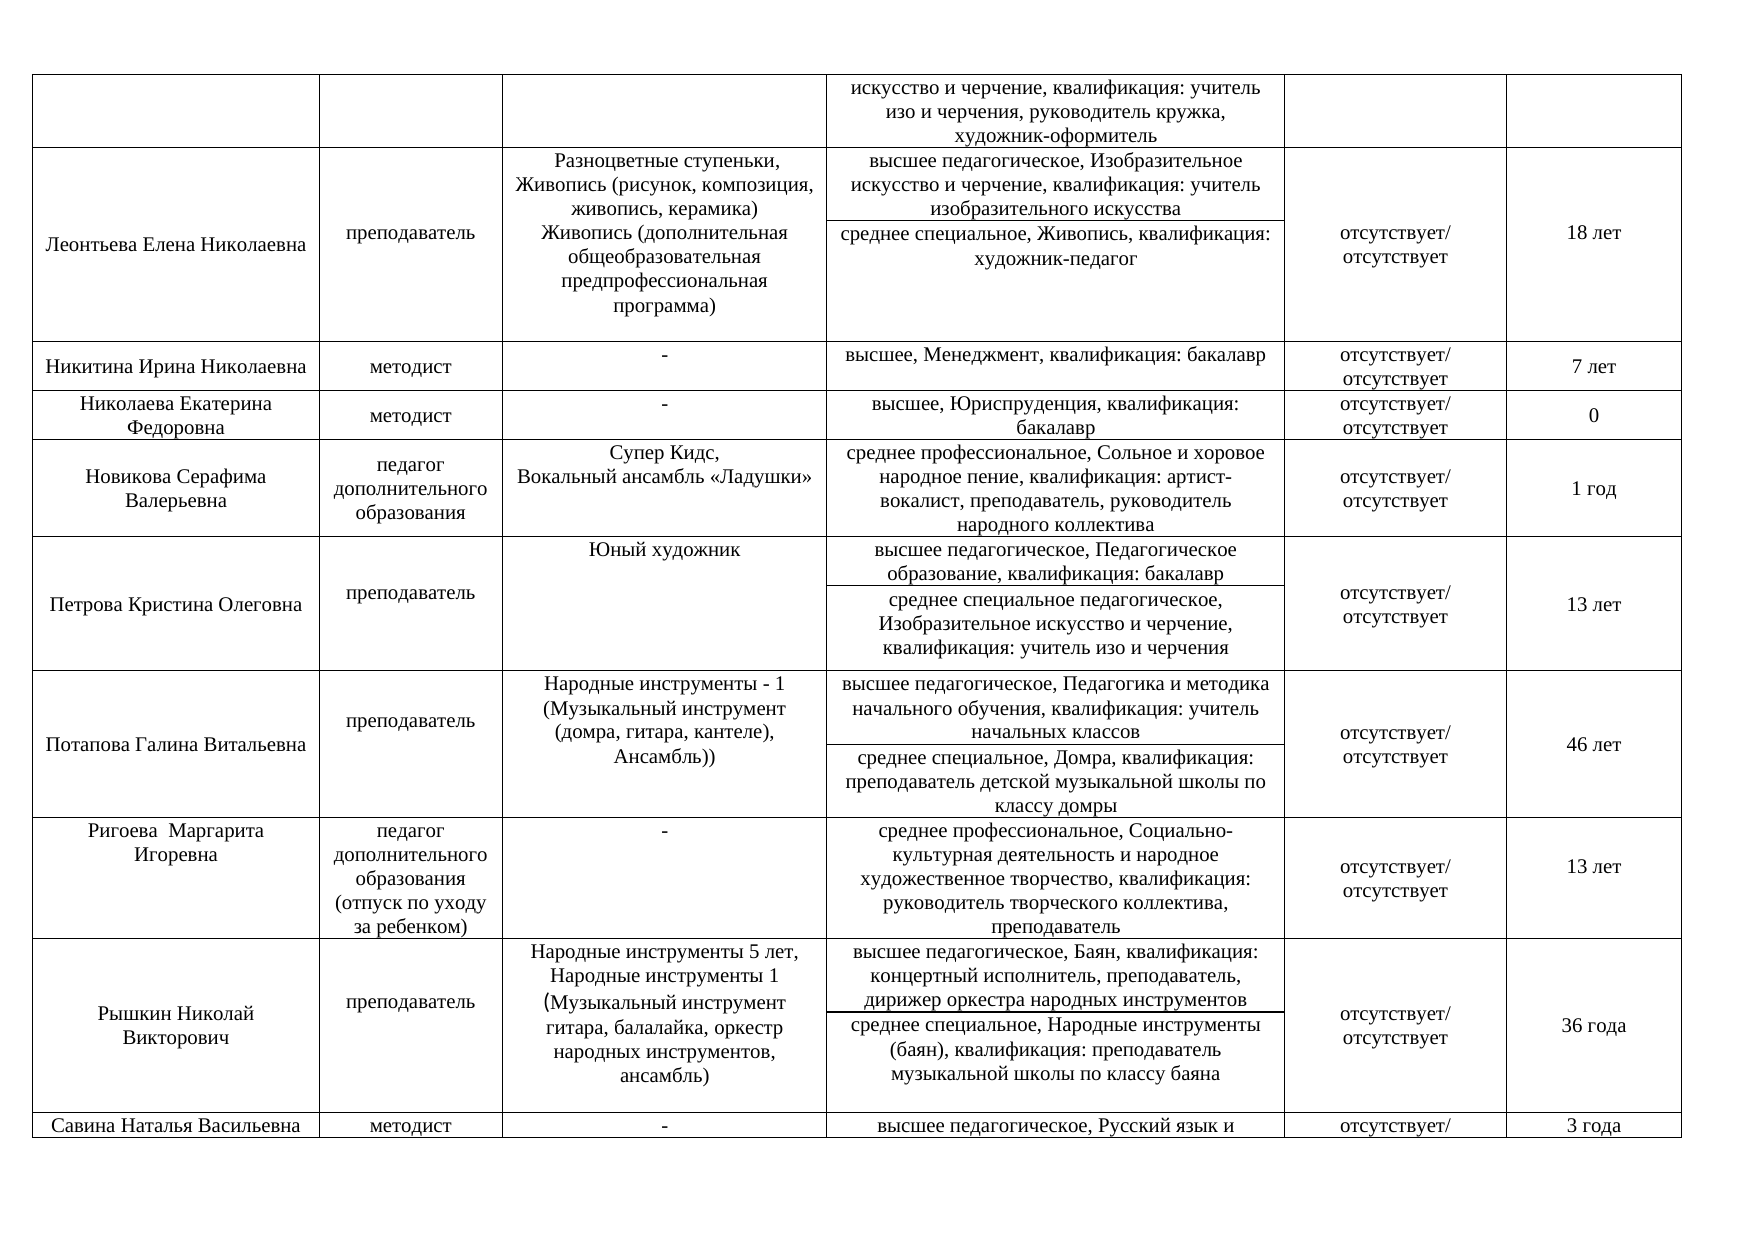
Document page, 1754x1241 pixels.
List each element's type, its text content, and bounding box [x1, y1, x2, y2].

table_cell Новикова Серафима Валерьевна [33, 440, 319, 536]
table_cell высшее педагогическое, Педагогика и методика начального обучения, квалификация: учитель начальных классов [827, 671, 1284, 743]
table_cell высшее, Юриспруденция, квалификация: бакалавр [827, 391, 1284, 439]
table_cell педагог дополнительного образования [320, 440, 502, 536]
table_cell отсутствует/ отсутствует [1285, 818, 1506, 938]
table_cell среднее профессиональное, Социально-культурная деятельность и народное художественное творчество, квалификация: руководитель творческого коллектива, преподаватель [827, 818, 1284, 938]
table_cell методист [320, 1113, 502, 1137]
table_cell высшее, Менеджмент, квалификация: бакалавр [827, 342, 1284, 390]
table_cell среднее профессиональное, Сольное и хоровое народное пение, квалификация: артист-вокалист, преподаватель, руководитель народного коллектива [827, 440, 1284, 536]
table_cell Народные инструменты 5 лет, Народные инструменты 1 (Музыкальный инструмент гитара, балалайка, оркестр народных инструментов, ансамбль) [503, 939, 826, 1112]
table_cell 18 лет [1507, 148, 1681, 341]
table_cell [1285, 1113, 1506, 1137]
table_cell - [503, 342, 826, 390]
table_cell отсутствует/ отсутствует [1285, 148, 1506, 341]
table_cell высшее педагогическое, Изобразительное искусство и черчение, квалификация: учитель изобразительного искусства [827, 148, 1284, 220]
table_cell 0 [1507, 391, 1681, 439]
table_cell высшее педагогическое, Педагогическое образование, квалификация: бакалавр [827, 537, 1284, 585]
table_cell преподаватель [320, 537, 502, 670]
table_cell Рышкин Николай Викторович [33, 939, 319, 1112]
table_cell методист [320, 391, 502, 439]
table_cell - [503, 818, 826, 938]
table_cell отсутствует/ отсутствует [1285, 440, 1506, 536]
table_cell 46 лет [1507, 671, 1681, 817]
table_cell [827, 1113, 1284, 1137]
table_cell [827, 75, 1284, 147]
table_cell Юный художник [503, 537, 826, 670]
table_cell среднее специальное педагогическое, Изобразительное искусство и черчение, квалификация: учитель изо и черчения [827, 586, 1284, 670]
table_cell отсутствует/ отсутствует [1285, 342, 1506, 390]
table_cell Леонтьева Елена Николаевна [33, 148, 319, 341]
table_cell Народные инструменты - 1 (Музыкальный инструмент (домра, гитара, кантеле), Ансамбль)) [503, 671, 826, 817]
table_cell 13 лет [1507, 537, 1681, 670]
table_cell педагог дополнительного образования (отпуск по уходу за ребенком) [320, 818, 502, 938]
table_cell 1 год [1507, 440, 1681, 536]
table_cell Ригоева Маргарита Игоревна [33, 818, 319, 938]
table_cell среднее специальное, Домра, квалификация: преподаватель детской музыкальной школы по классу домры [827, 745, 1284, 817]
table_cell отсутствует/ отсутствует [1285, 391, 1506, 439]
table_cell 3 года [1507, 1113, 1681, 1137]
table_cell - [503, 391, 826, 439]
table_cell 13 лет [1507, 818, 1681, 938]
table_cell отсутствует/ отсутствует [1285, 939, 1506, 1112]
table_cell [33, 1113, 319, 1137]
table_cell среднее специальное, Живопись, квалификация: художник-педагог [827, 221, 1284, 341]
table_cell Разноцветные ступеньки, Живопись (рисунок, композиция, живопись, керамика) Живопись (дополнительная общеобразовательная предпрофессиональная программа) [503, 148, 826, 341]
table_cell отсутствует/ отсутствует [1285, 671, 1506, 817]
table_cell Николаева Екатерина Федоровна [33, 391, 319, 439]
table_cell - [503, 1113, 826, 1137]
table_cell среднее специальное, Народные инструменты (баян), квалификация: преподаватель музыкальной школы по классу баяна [827, 1013, 1284, 1112]
table_cell преподаватель [320, 671, 502, 817]
table_cell преподаватель [320, 939, 502, 1112]
table_cell Петрова Кристина Олеговна [33, 537, 319, 670]
table_cell Никитина Ирина Николаевна [33, 342, 319, 390]
table_cell Супер Кидс, Вокальный ансамбль «Ладушки» [503, 440, 826, 536]
table_cell методист [320, 342, 502, 390]
table_cell 36 года [1507, 939, 1681, 1112]
table_cell Потапова Галина Витальевна [33, 671, 319, 817]
table_cell преподаватель [320, 148, 502, 341]
table_cell отсутствует/ отсутствует [1285, 537, 1506, 670]
table_cell высшее педагогическое, Баян, квалификация: концертный исполнитель, преподаватель, дирижер оркестра народных инструментов [827, 939, 1284, 1011]
table_cell 7 лет [1507, 342, 1681, 390]
